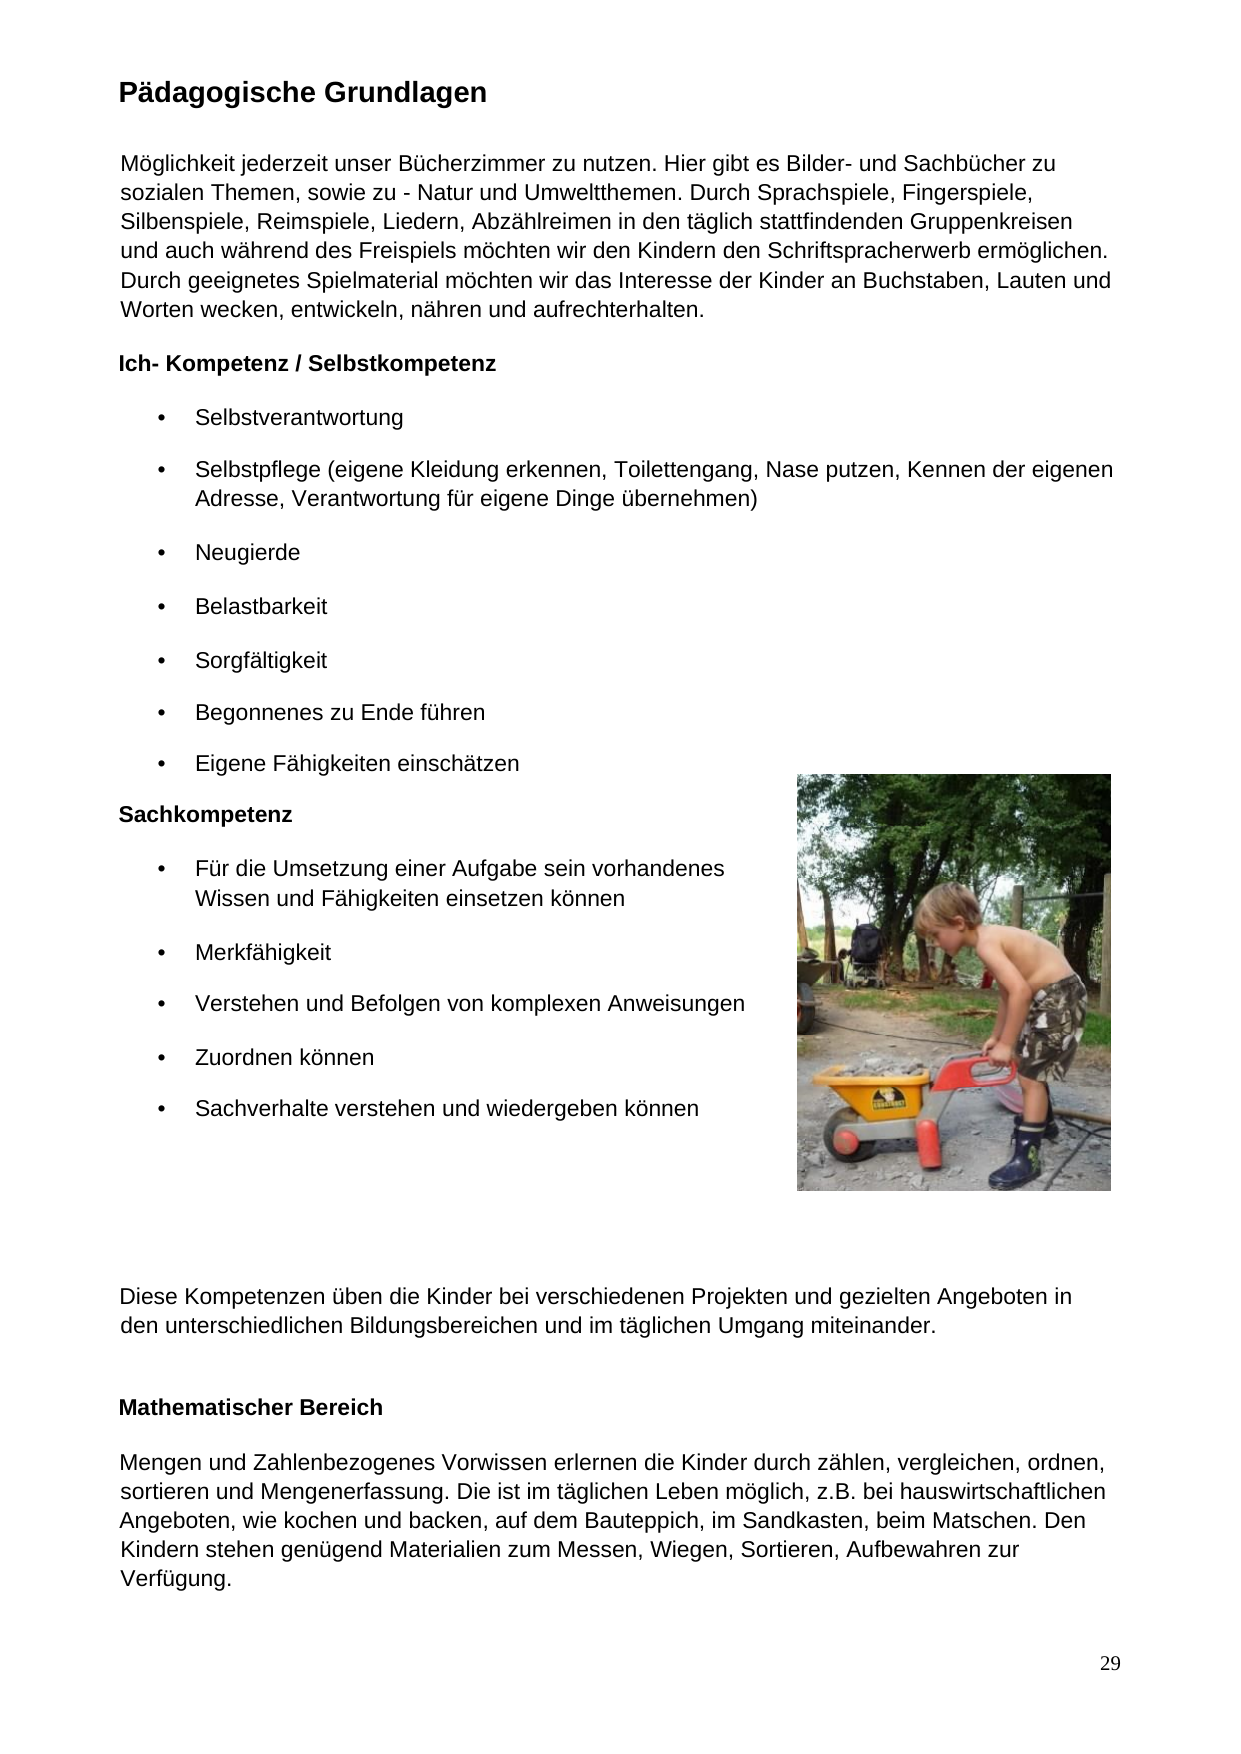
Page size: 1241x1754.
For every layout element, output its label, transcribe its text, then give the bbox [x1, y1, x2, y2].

list Merkfähigkeit [157, 938, 797, 965]
subtitle Sachkompetenz [118, 801, 797, 827]
text Angeboten, wie kochen und backen, auf dem Bauteppich, im Sandkasten, beim Matschen. Den Kindern stehen genügend Materialien zum Messen, Wiegen, Sortieren, Aufbewahren zur Verfügung. [119, 1507, 1114, 1592]
list Zuordnen können [157, 1044, 797, 1070]
list Selbstpflege (eigene Kleidung erkennen, Toilettengang, Nase putzen, Kennen der eigenen Adresse, Verantwortung für eigene Dinge übernehmen) [157, 456, 1114, 511]
subtitle Ich- Kompetenz / Selbstkompetenz [118, 350, 1094, 376]
list Belastbarkeit [157, 593, 1114, 619]
text Diese Kompetenzen üben die Kinder bei verschiedenen Projekten und gezielten Angeboten in den unterschiedlichen Bildungsbereichen und im täglichen Umgang miteinander. [119, 1283, 1114, 1338]
subtitle Mathematischer Bereich [118, 1394, 1094, 1421]
list Für die Umsetzung einer Aufgabe sein vorhandenes Wissen und Fähigkeiten einsetzen können [157, 855, 797, 911]
list Verstehen und Befolgen von komplexen Anweisungen [157, 990, 797, 1016]
list Selbstverantwortung [157, 404, 1114, 431]
list Begonnenes zu Ende führen [157, 698, 1114, 725]
list Sorgfältigkeit [157, 647, 1114, 673]
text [119, 150, 1114, 322]
list Neugierde [157, 539, 1114, 565]
picture [797, 774, 1111, 1191]
text Mengen und Zahlenbezogenes Vorwissen erlernen die Kinder durch zählen, vergleichen, ordnen, sortieren und Mengenerfassung. Die ist im täglichen Leben möglich, z.B. bei hauswirtschaftlichen [119, 1449, 1114, 1504]
list Eigene Fähigkeiten einschätzen [157, 750, 1114, 776]
list Sachverhalte verstehen und wiedergeben können [157, 1095, 797, 1121]
